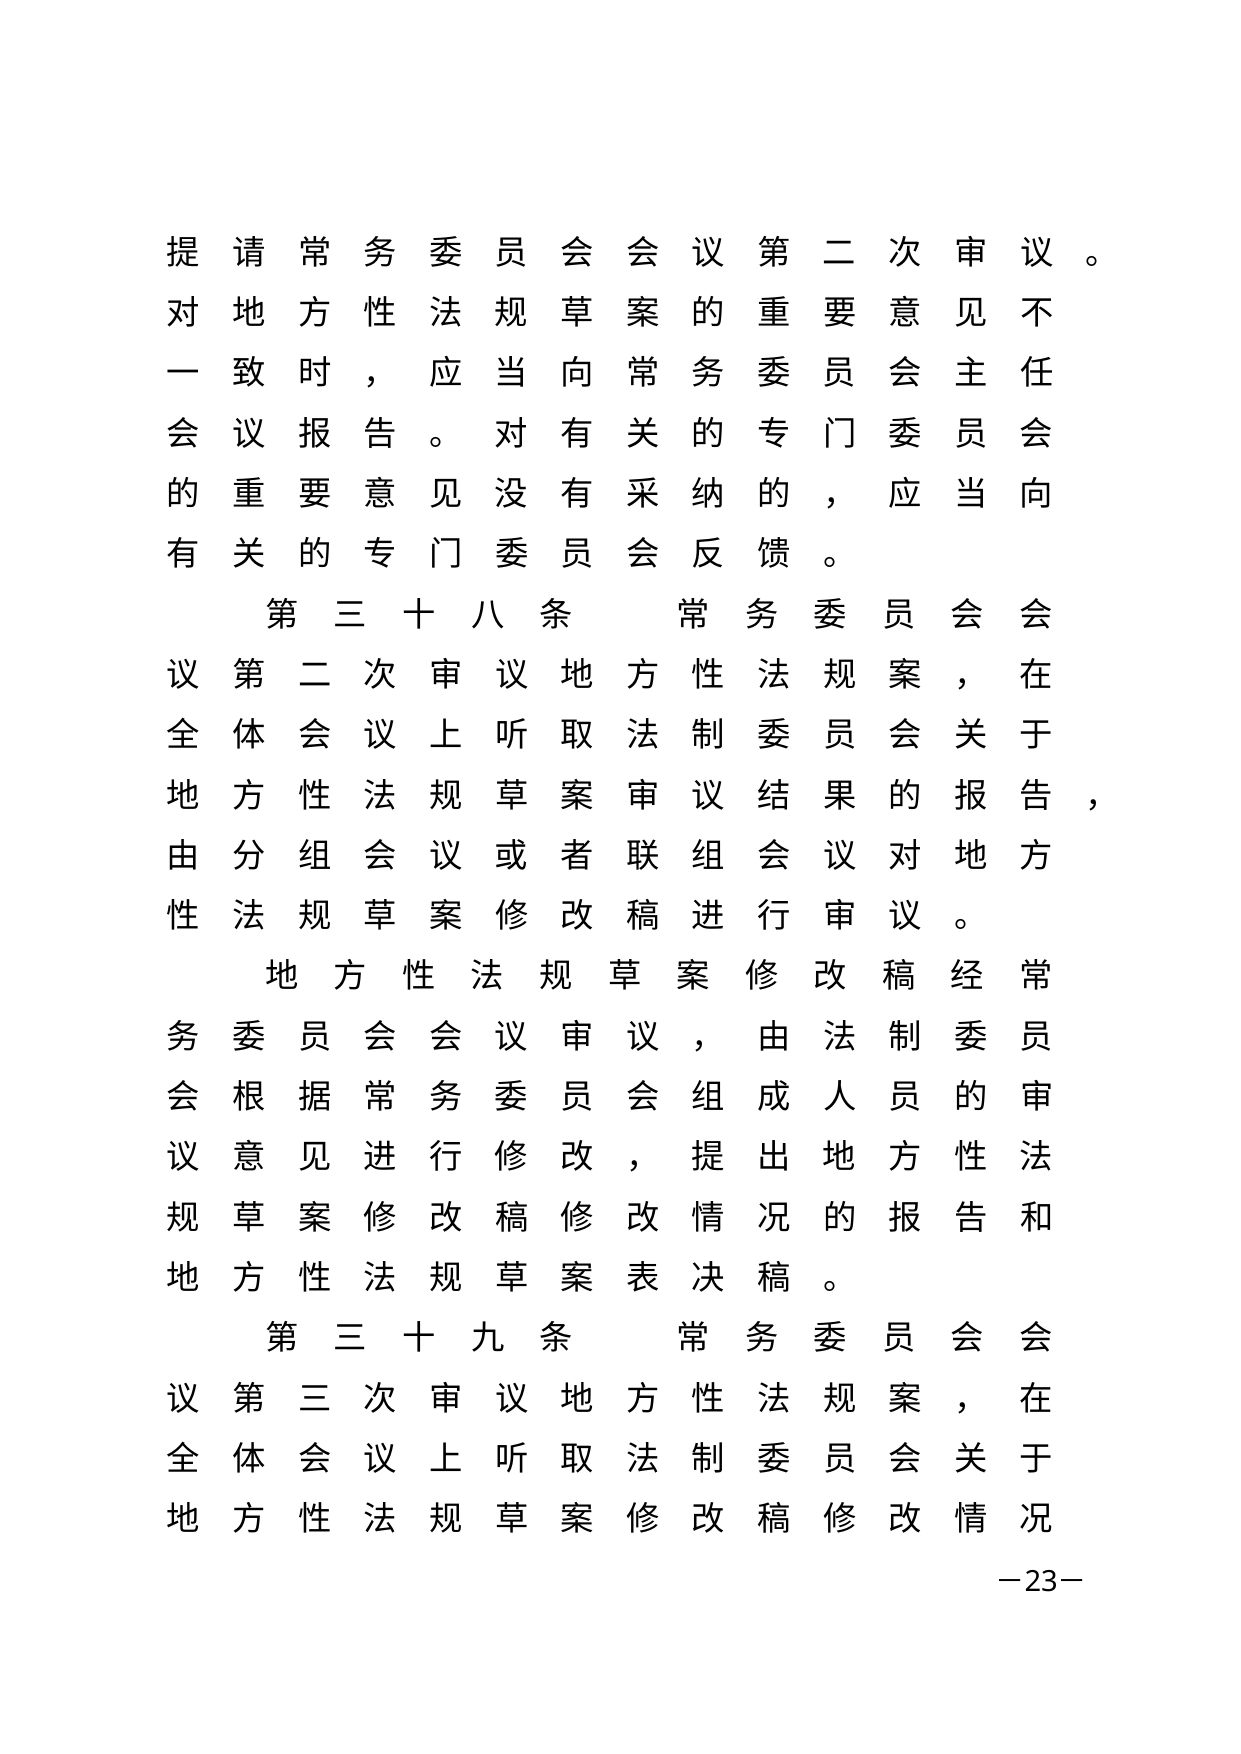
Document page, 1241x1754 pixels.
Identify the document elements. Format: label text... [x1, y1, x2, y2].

text 第三十八条 常务委员会会议第二次审议地方性法规案，在全体会议上听取法制委员会关于地方性法规草案审议结果的报告，由分组会议或者联组会议对地方性法规草案修改稿进行审议。 [167, 581, 1085, 943]
text 第三十九条 常务委员会会议第三次审议地方性法规案，在全体会议上听取法制委员会关于地方性法规草案修改稿修改情况的报告，由分组会议对地方性法规草案第二次修改稿进行审议。 [167, 1305, 1085, 1546]
text 地方性法规草案修改稿经常务委员会会议审议，由法制委员会根据常务委员会组成人员的审议意见进行修改，提出地方性法规草案修改稿修改情况的报告和地方性法规草案表决稿。 [167, 943, 1085, 1305]
